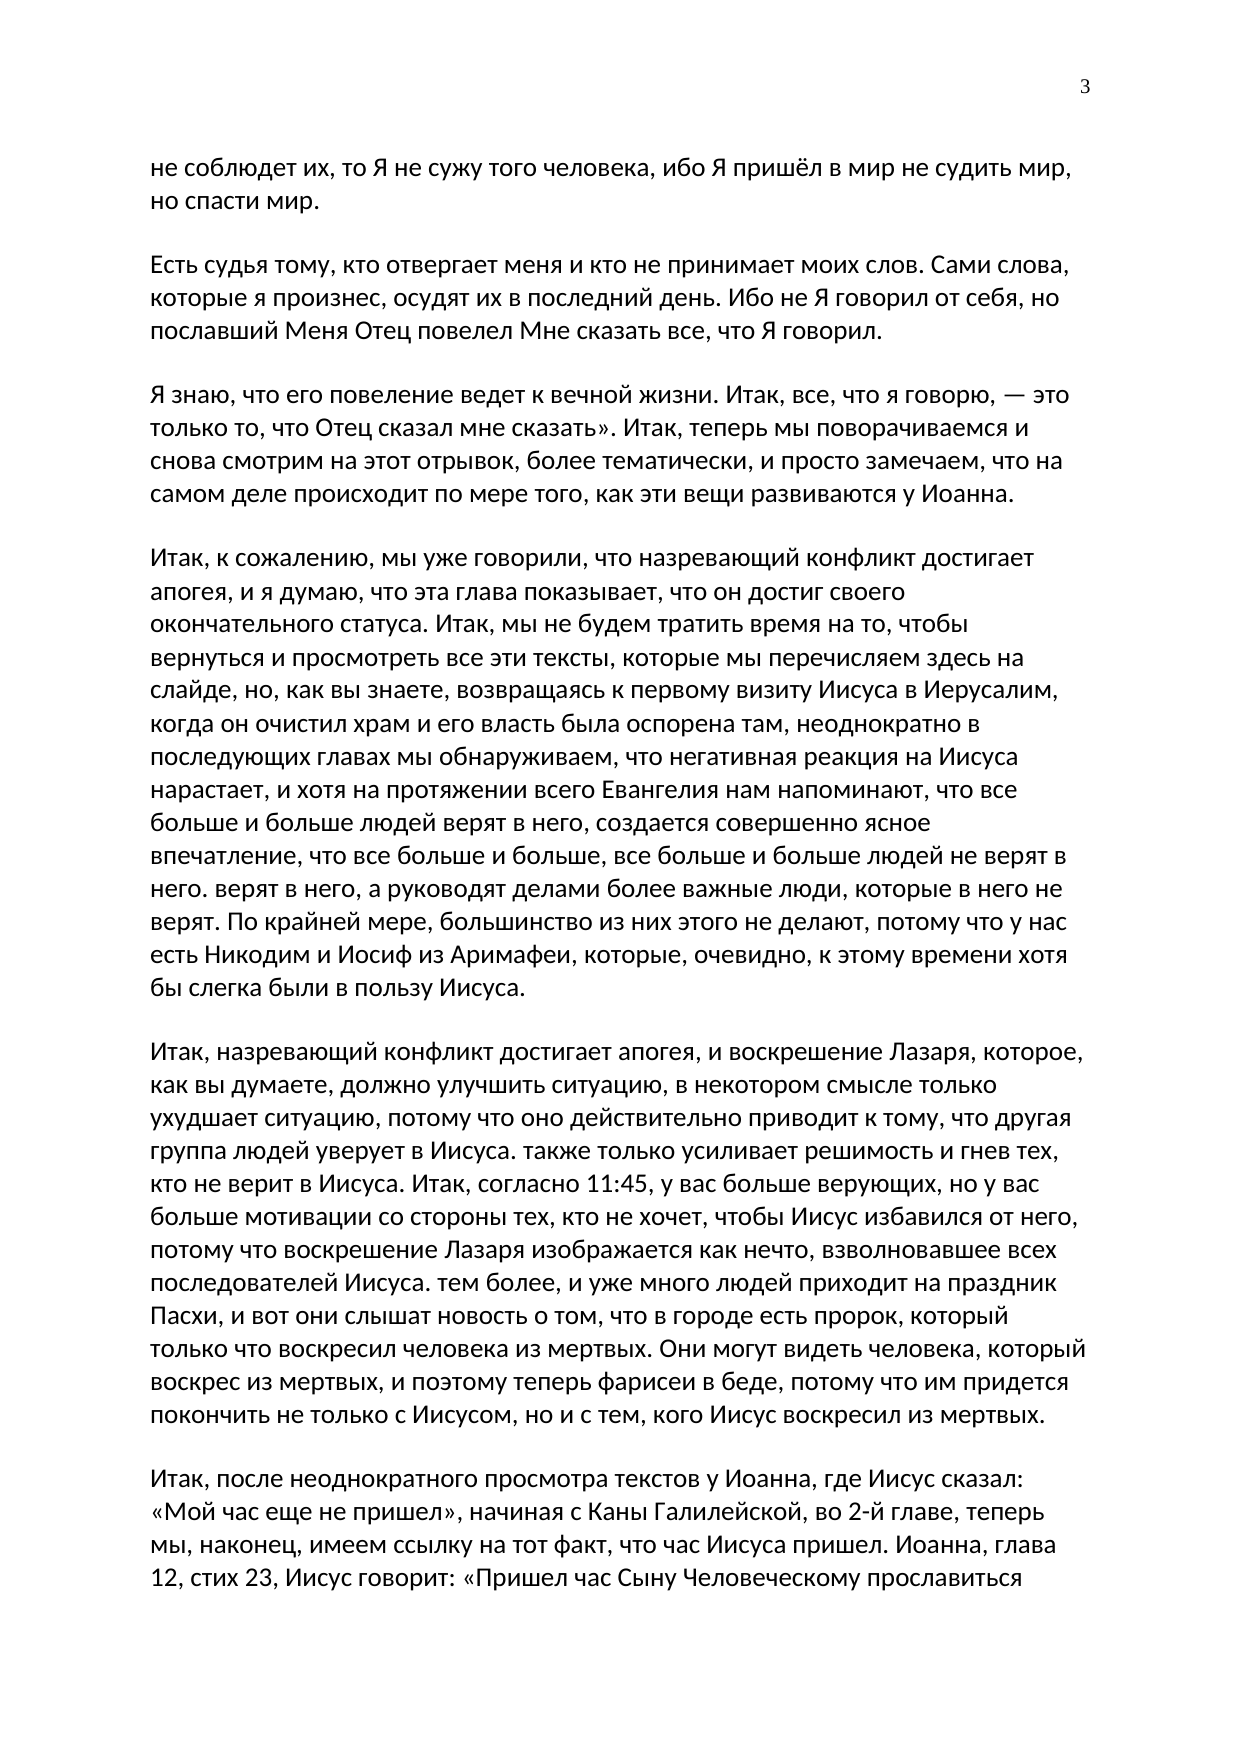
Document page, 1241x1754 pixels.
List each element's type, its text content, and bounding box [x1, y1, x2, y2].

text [150, 150, 1090, 216]
text Я знаю, что его повеление ведет к вечной жизни. Итак, все, что я говорю, — это только то, что Отец сказал мне сказать». Итак, теперь мы поворачиваемся и снова смотрим на этот отрывок, более тематически, и просто замечаем, что на самом деле происходит по мере того, как эти вещи развиваются у Иоанна. [150, 377, 1090, 509]
text Итак, к сожалению, мы уже говорили, что назревающий конфликт достигает апогея, и я думаю, что эта глава показывает, что он достиг своего окончательного статуса. Итак, мы не будем тратить время на то, чтобы вернуться и просмотреть все эти тексты, которые мы перечисляем здесь на слайде, но, как вы знаете, возвращаясь к первому визиту Иисуса в Иерусалим, когда он очистил храм и его власть была оспорена там, неоднократно в последующих главах мы обнаруживаем, что негативная реакция на Иисуса нарастает, и хотя на протяжении всего Евангелия нам напоминают, что все больше и больше людей верят в него, создается совершенно ясное впечатление, что все больше и больше, все больше и больше людей не верят в него. верят в него, а руководят делами более важные люди, которые в него не верят. По крайней мере, большинство из них этого не делают, потому что у нас есть Никодим и Иосиф из Аримафеи, которые, очевидно, к этому времени хотя бы слегка были в пользу Иисуса. [150, 541, 1090, 1003]
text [150, 1461, 1090, 1593]
text Итак, назревающий конфликт достигает апогея, и воскрешение Лазаря, которое, как вы думаете, должно улучшить ситуацию, в некотором смысле только ухудшает ситуацию, потому что оно действительно приводит к тому, что другая группа людей уверует в Иисуса. также только усиливает решимость и гнев тех, кто не верит в Иисуса. Итак, согласно 11:45, у вас больше верующих, но у вас больше мотивации со стороны тех, кто не хочет, чтобы Иисус избавился от него, потому что воскрешение Лазаря изображается как нечто, взволновавшее всех последователей Иисуса. тем более, и уже много людей приходит на праздник Пасхи, и вот они слышат новость о том, что в городе есть пророк, который только что воскресил человека из мертвых. Они могут видеть человека, который воскрес из мертвых, и поэтому теперь фарисеи в беде, потому что им придется покончить не только с Иисусом, но и с тем, кого Иисус воскресил из мертвых. [150, 1034, 1090, 1430]
text Есть судья тому, кто отвергает меня и кто не принимает моих слов. Сами слова, которые я произнес, осудят их в последний день. Ибо не Я говорил от себя, но пославший Меня Отец повелел Мне сказать все, что Я говорил. [150, 247, 1090, 346]
